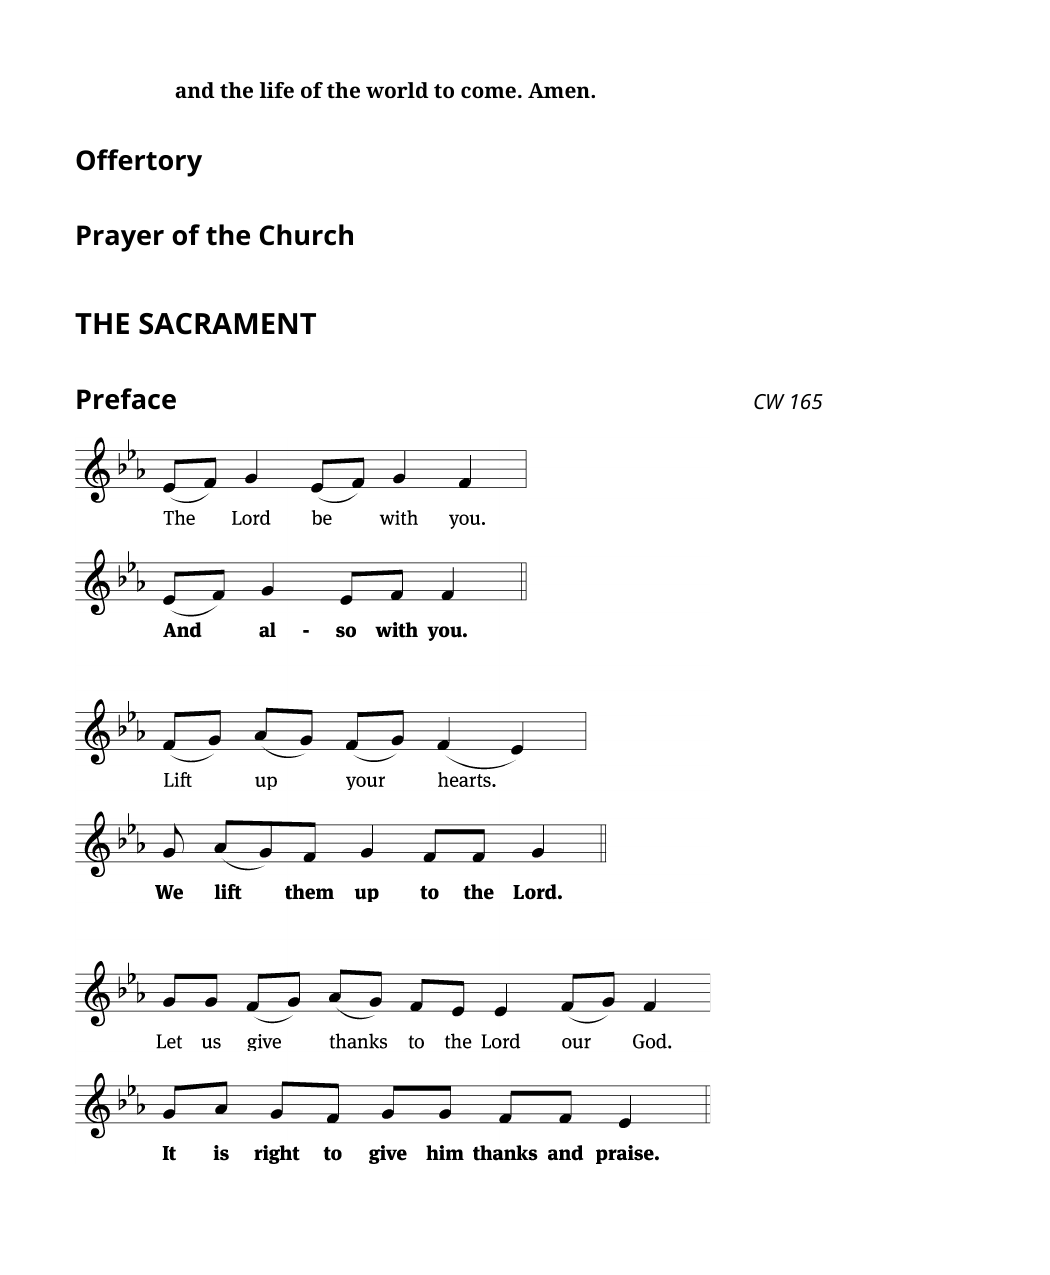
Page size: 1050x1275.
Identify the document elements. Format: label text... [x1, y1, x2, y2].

text and the life of the world to come. Amen. [131, 75, 975, 104]
text Preface CW 165 [75, 380, 975, 417]
picture [75, 437, 711, 1164]
text Prayer of the Church [75, 216, 975, 253]
text Offertory [75, 142, 975, 178]
subtitle The Sacrament [75, 303, 975, 343]
